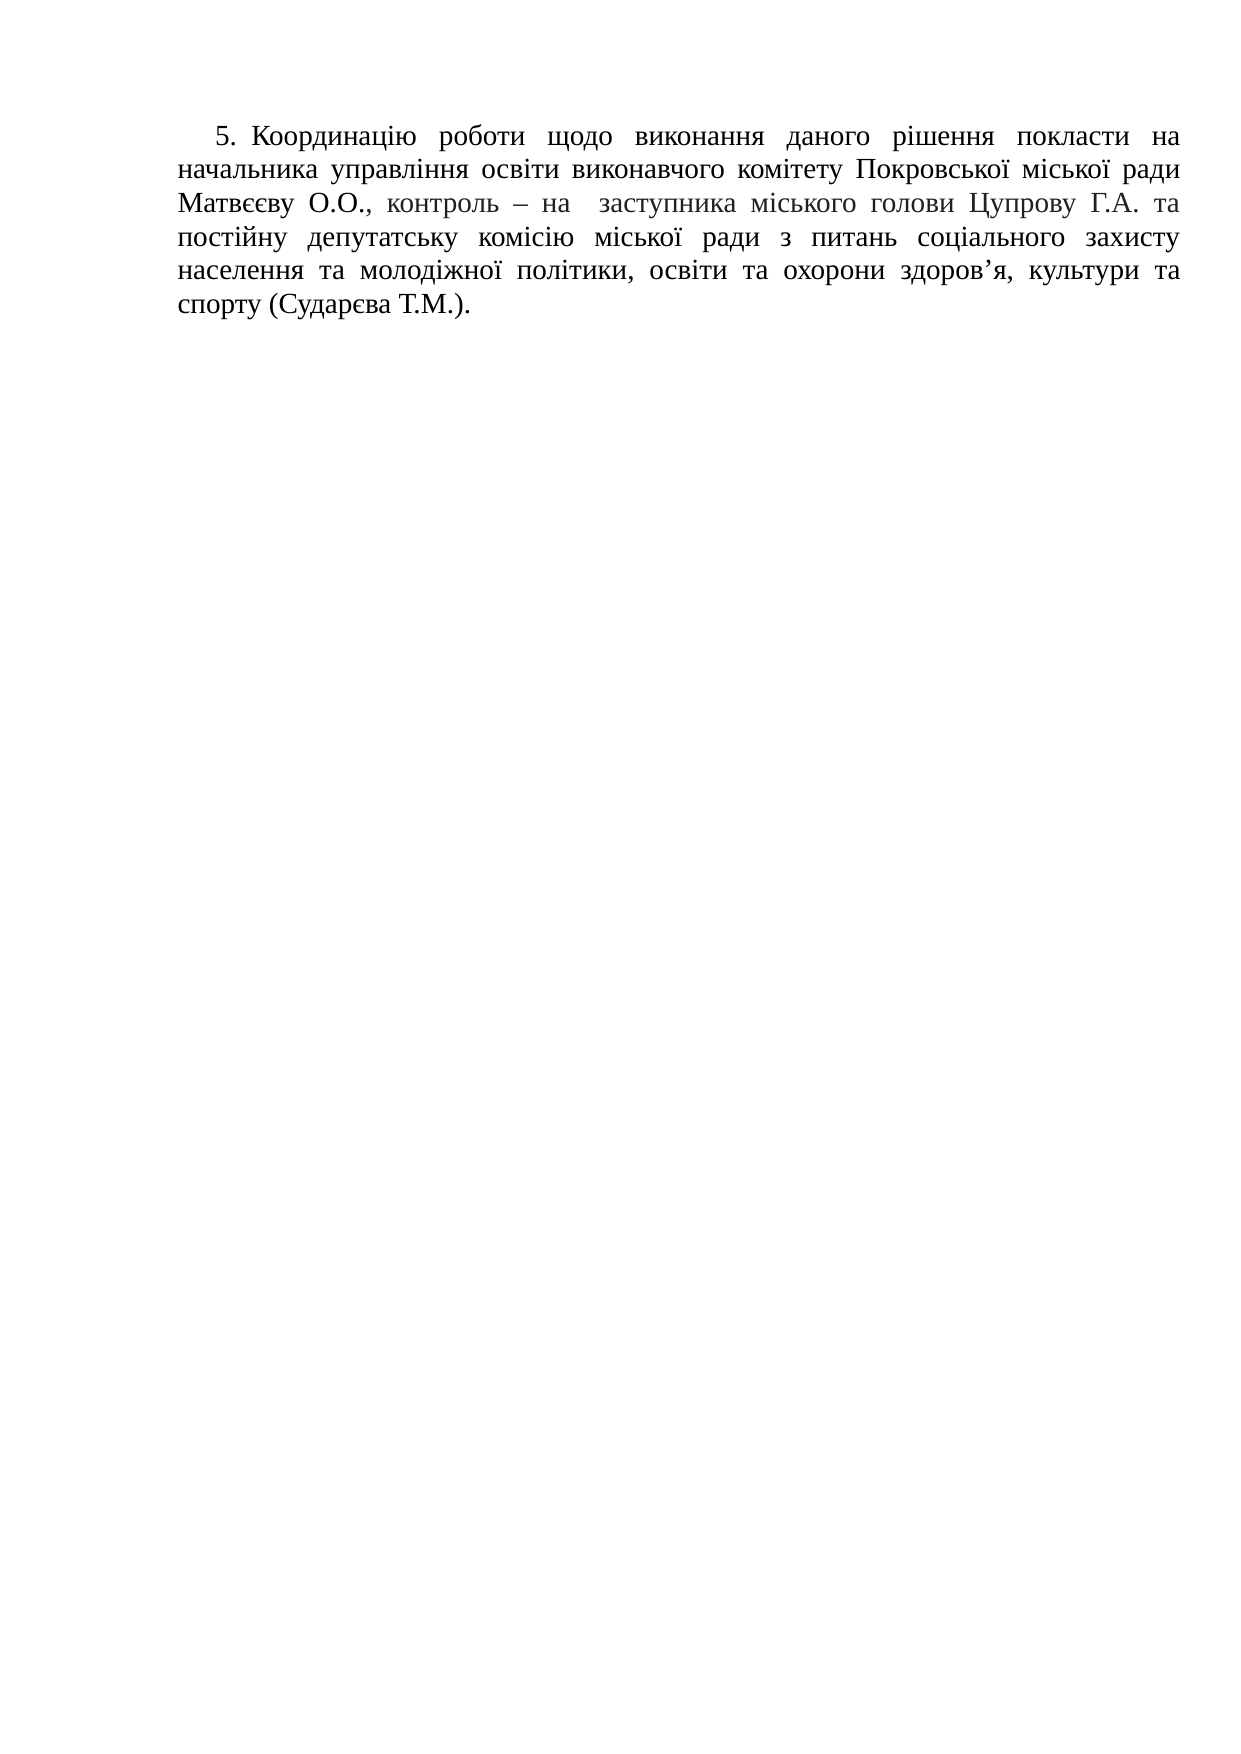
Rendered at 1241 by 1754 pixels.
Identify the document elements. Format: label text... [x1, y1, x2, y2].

list Координацію роботи щодо виконання даного рішення покласти на начальника управління освіти виконавчого комітету Покровської міської ради Матвєєву О.О., контроль – на заступника міського голови Цупрову Г.А. та постійну депутатську комісію міської ради з питань соціального захисту населення та молодіжної політики, освіти та охорони здоров’я, культури та спорту (Сударєва Т.М.). [177, 118, 1181, 319]
